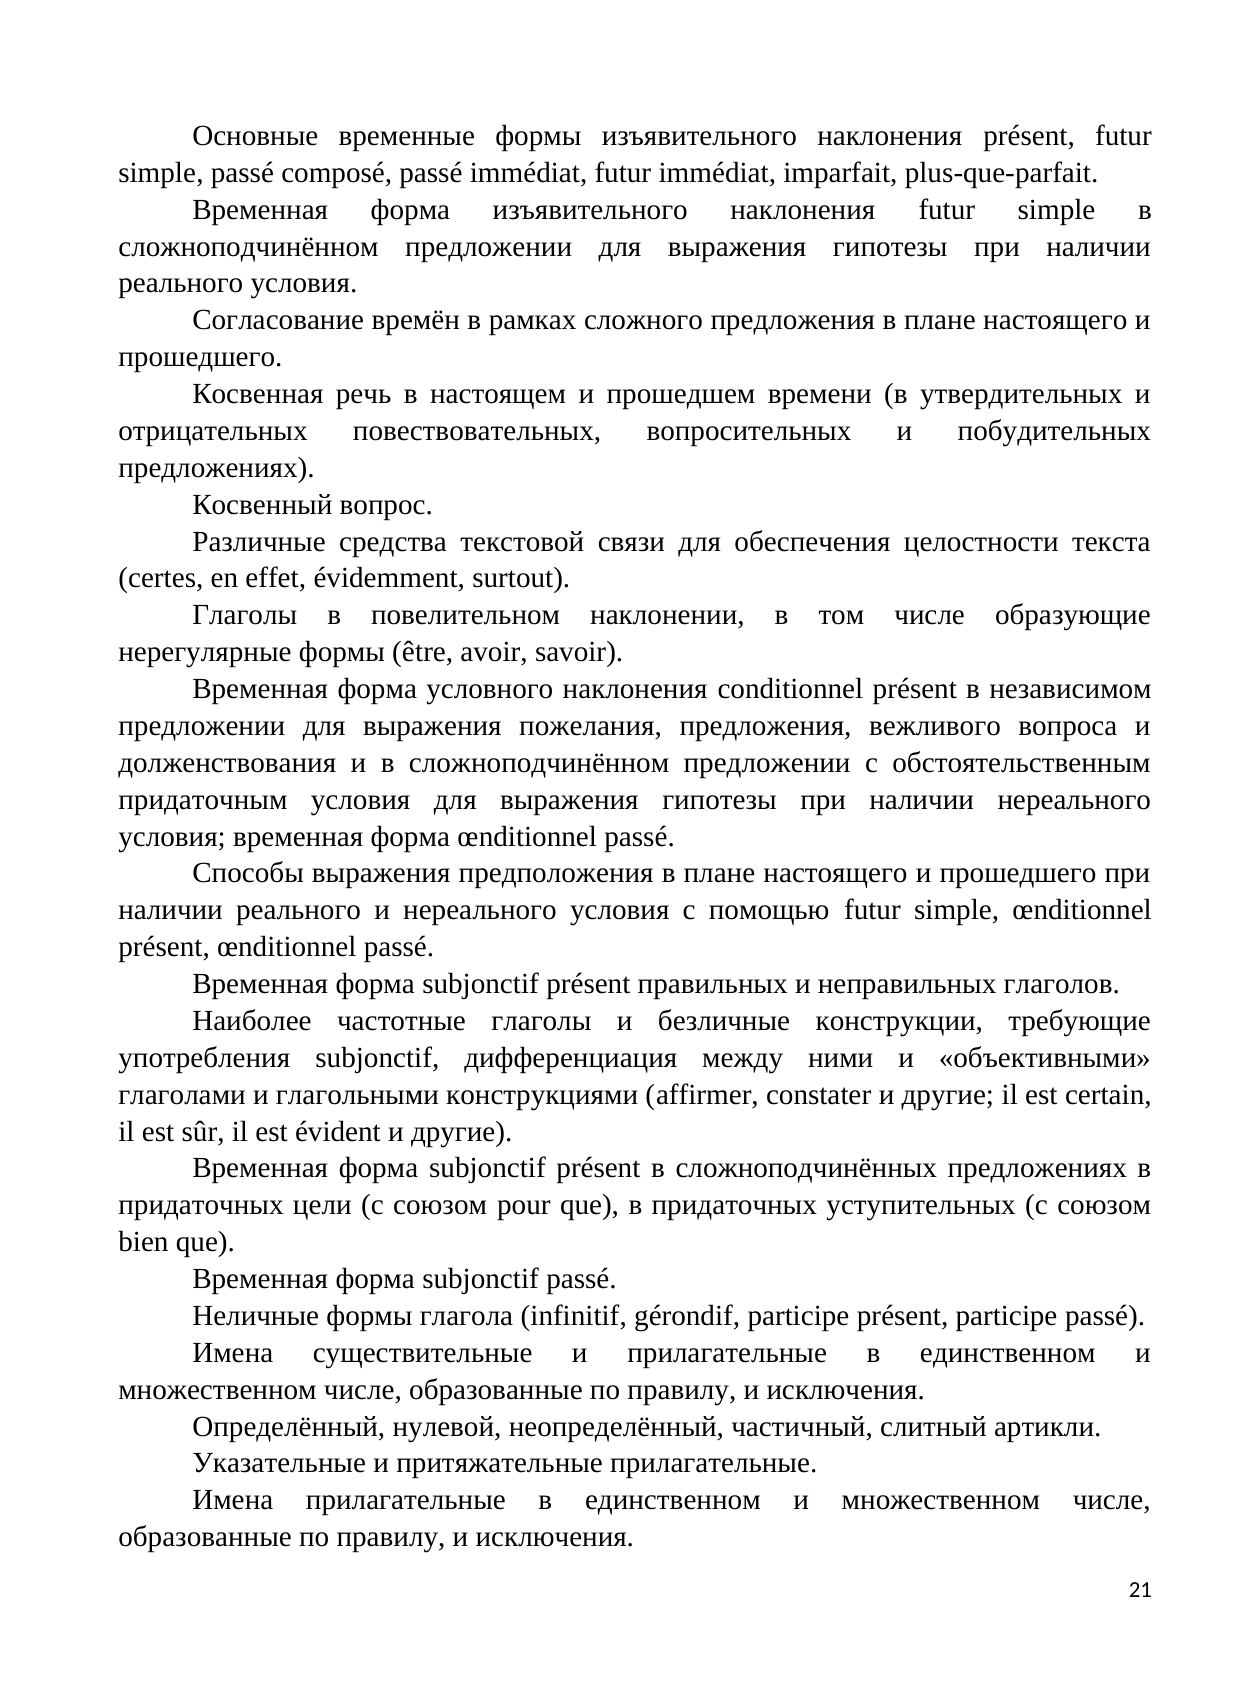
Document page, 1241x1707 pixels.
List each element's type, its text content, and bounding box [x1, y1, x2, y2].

text Временная форма subjonctif passé. [118, 1261, 1152, 1295]
text Определённый, нулевой, неопределённый, частичный, слитный артикли. [118, 1409, 1152, 1442]
text Временная форма условного наклонения conditionnel présent в независимом предложении для выражения пожелания, предложения, вежливого вопроса и долженствования и в сложноподчинённом предложении с обстоятельственным придаточным условия для выражения гипотезы при наличии нереального условия; временная форма œnditionnel passé. [118, 671, 1152, 852]
text Наиболее частотные глаголы и безличные конструкции, требующие употребления subjonctif, дифференциация между ними и «объективными» глаголами и глагольными конструкциями (affirmer, constater и другие; il est certain, il est sûr, il est évident и другие). [118, 1003, 1152, 1147]
text Различные средства текстовой связи для обеспечения целостности текста (certes, en effet, évidemment, surtout). [118, 524, 1152, 594]
text Временная форма subjonctif présent в сложноподчинённых предложениях в придаточных цели (с союзом pour que), в придаточных уступительных (с союзом bien que). [118, 1151, 1152, 1258]
text Временная форма subjonctif présent правильных и неправильных глаголов. [118, 966, 1152, 1000]
text Косвенный вопрос. [118, 487, 1152, 520]
text Согласование времён в рамках сложного предложения в плане настоящего и прошедшего. [118, 302, 1152, 373]
text Глаголы в повелительном наклонении, в том числе образующие нерегулярные формы (être, avoir, savoir). [118, 597, 1152, 668]
text Имена прилагательные в единственном и множественном числе, образованные по правилу, и исключения. [118, 1482, 1152, 1553]
text Временная форма изъявительного наклонения futur simple в сложноподчинённом предложении для выражения гипотезы при наличии реального условия. [118, 192, 1152, 299]
text Указательные и притяжательные прилагательные. [118, 1446, 1152, 1479]
text Основные временные формы изъявительного наклонения présent, futur simple, passé composé, passé immédiat, futur immédiat, imparfait, plus-que-parfait. [118, 118, 1152, 188]
text Способы выражения предположения в плане настоящего и прошедшего при наличии реального и нереального условия с помощью futur simple, œnditionnel présent, œnditionnel passé. [118, 856, 1152, 963]
text Имена существительные и прилагательные в единственном и множественном числе, образованные по правилу, и исключения. [118, 1335, 1152, 1405]
text Неличные формы глагола (infinitif, gérondif, participe présent, participe passé). [118, 1298, 1152, 1332]
text Косвенная речь в настоящем и прошедшем времени (в утвердительных и отрицательных повествовательных, вопросительных и побудительных предложениях). [118, 376, 1152, 483]
